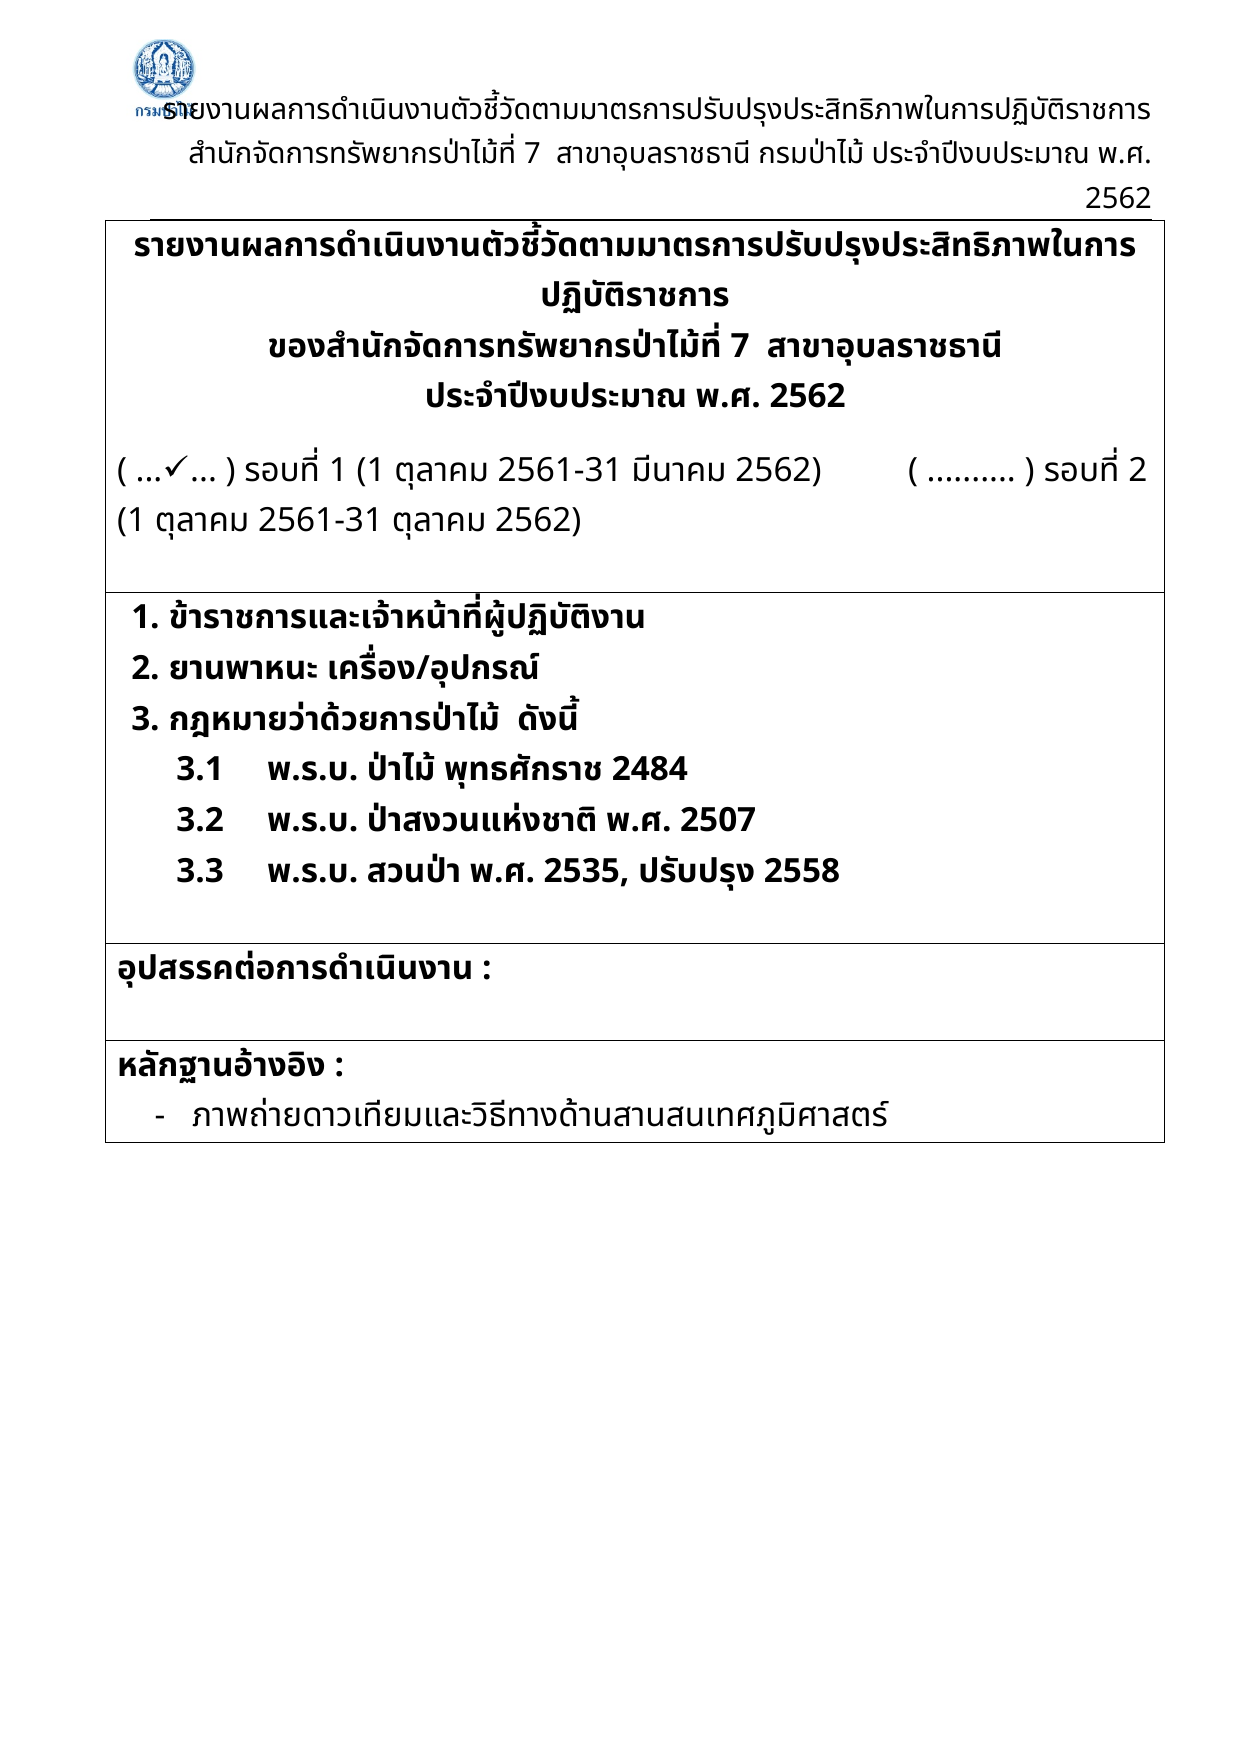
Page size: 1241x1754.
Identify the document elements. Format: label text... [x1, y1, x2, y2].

table_cell หลักฐานอ้างอิง : ภาพถ่ายดาวเทียมและวิธีทางด้านสานสนเทศภูมิศาสตร์ [106, 1041, 1164, 1142]
table_header รายงานผลการดำเนินงานตัวชี้วัดตามมาตรการปรับปรุงประสิทธิภาพในการปฏิบัติราชการ ของสำนักจัดการทรัพยากรป่าไม้ที่ 7 สาขาอุบลราชธานี ประจำปีงบประมาณ พ.ศ. 2562 ( ...... ) รอบที่ 1 (1 ตุลาคม 2561-31 มีนาคม 2562) ( .......... ) รอบที่ 2 (1 ตุลาคม 2561-31 ตุลาคม 2562) [106, 221, 1164, 592]
picture [126, 39, 203, 122]
table_cell ปัจจัยสนับสนุนต่อการดำเนินงาน : ข้าราชการและเจ้าหน้าที่ผู้ปฏิบัติงาน ยานพาหนะ เครื่อง/อุปกรณ์ กฎหมายว่าด้วยการป่าไม้ ดังนี้ พ.ร.บ. ป่าไม้ พุทธศักราช 2484 พ.ร.บ. ป่าสงวนแห่งชาติ พ.ศ. 2507 พ.ร.บ. สวนป่า พ.ศ. 2535, ปรับปรุง 2558 [106, 593, 1164, 942]
table_cell อุปสรรคต่อการดำเนินงาน : [106, 944, 1164, 1039]
